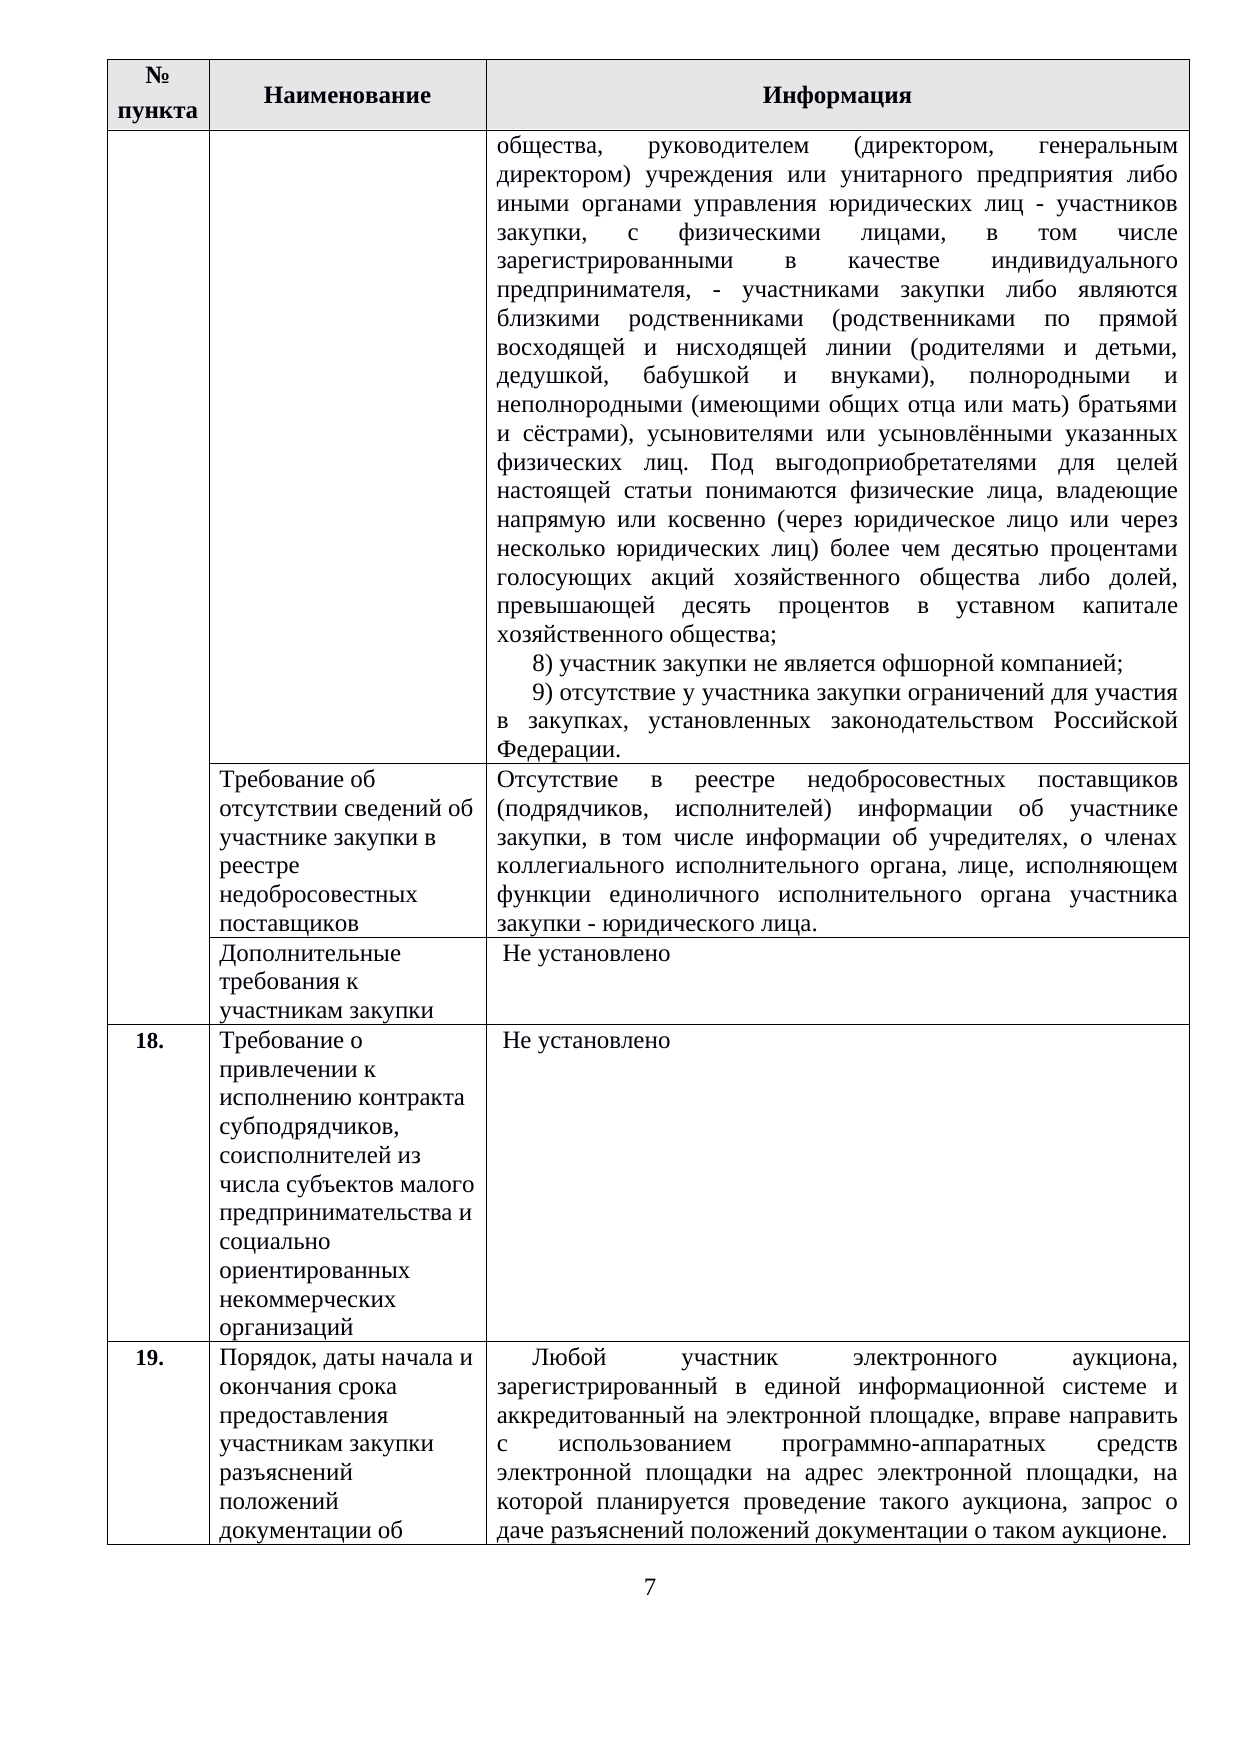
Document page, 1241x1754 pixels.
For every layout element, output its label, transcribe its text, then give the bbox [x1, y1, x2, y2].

table_cell [108, 1025, 209, 1341]
table_cell Требование об отсутствии сведений об участнике закупки в реестре недобросовестных поставщиков [210, 764, 486, 937]
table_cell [210, 131, 486, 763]
table_header Информация [487, 60, 1189, 129]
table_header № пункта [108, 60, 209, 129]
table_cell Отсутствие в реестре недобросовестных поставщиков (подрядчиков, исполнителей) информации об участнике закупки, в том числе информации об учредителях, о членах коллегиального исполнительного органа, лице, исполняющем функции единоличного исполнительного органа участника закупки - юридического лица. [487, 764, 1189, 937]
table_cell Не установлено [487, 938, 1189, 1024]
table_cell Требование о привлечении к исполнению контракта субподрядчиков, соисполнителей из числа субъектов малого предпринимательства и социально ориентированных некоммерческих организаций [210, 1025, 486, 1341]
table_cell Дополнительные требования к участникам закупки [210, 938, 486, 1024]
table_cell Не установлено [487, 1025, 1189, 1341]
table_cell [210, 1342, 486, 1543]
table_cell [108, 131, 209, 1024]
table_header Наименование [210, 60, 486, 129]
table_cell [487, 131, 1189, 763]
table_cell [487, 1342, 1189, 1543]
table_cell [108, 1342, 209, 1543]
